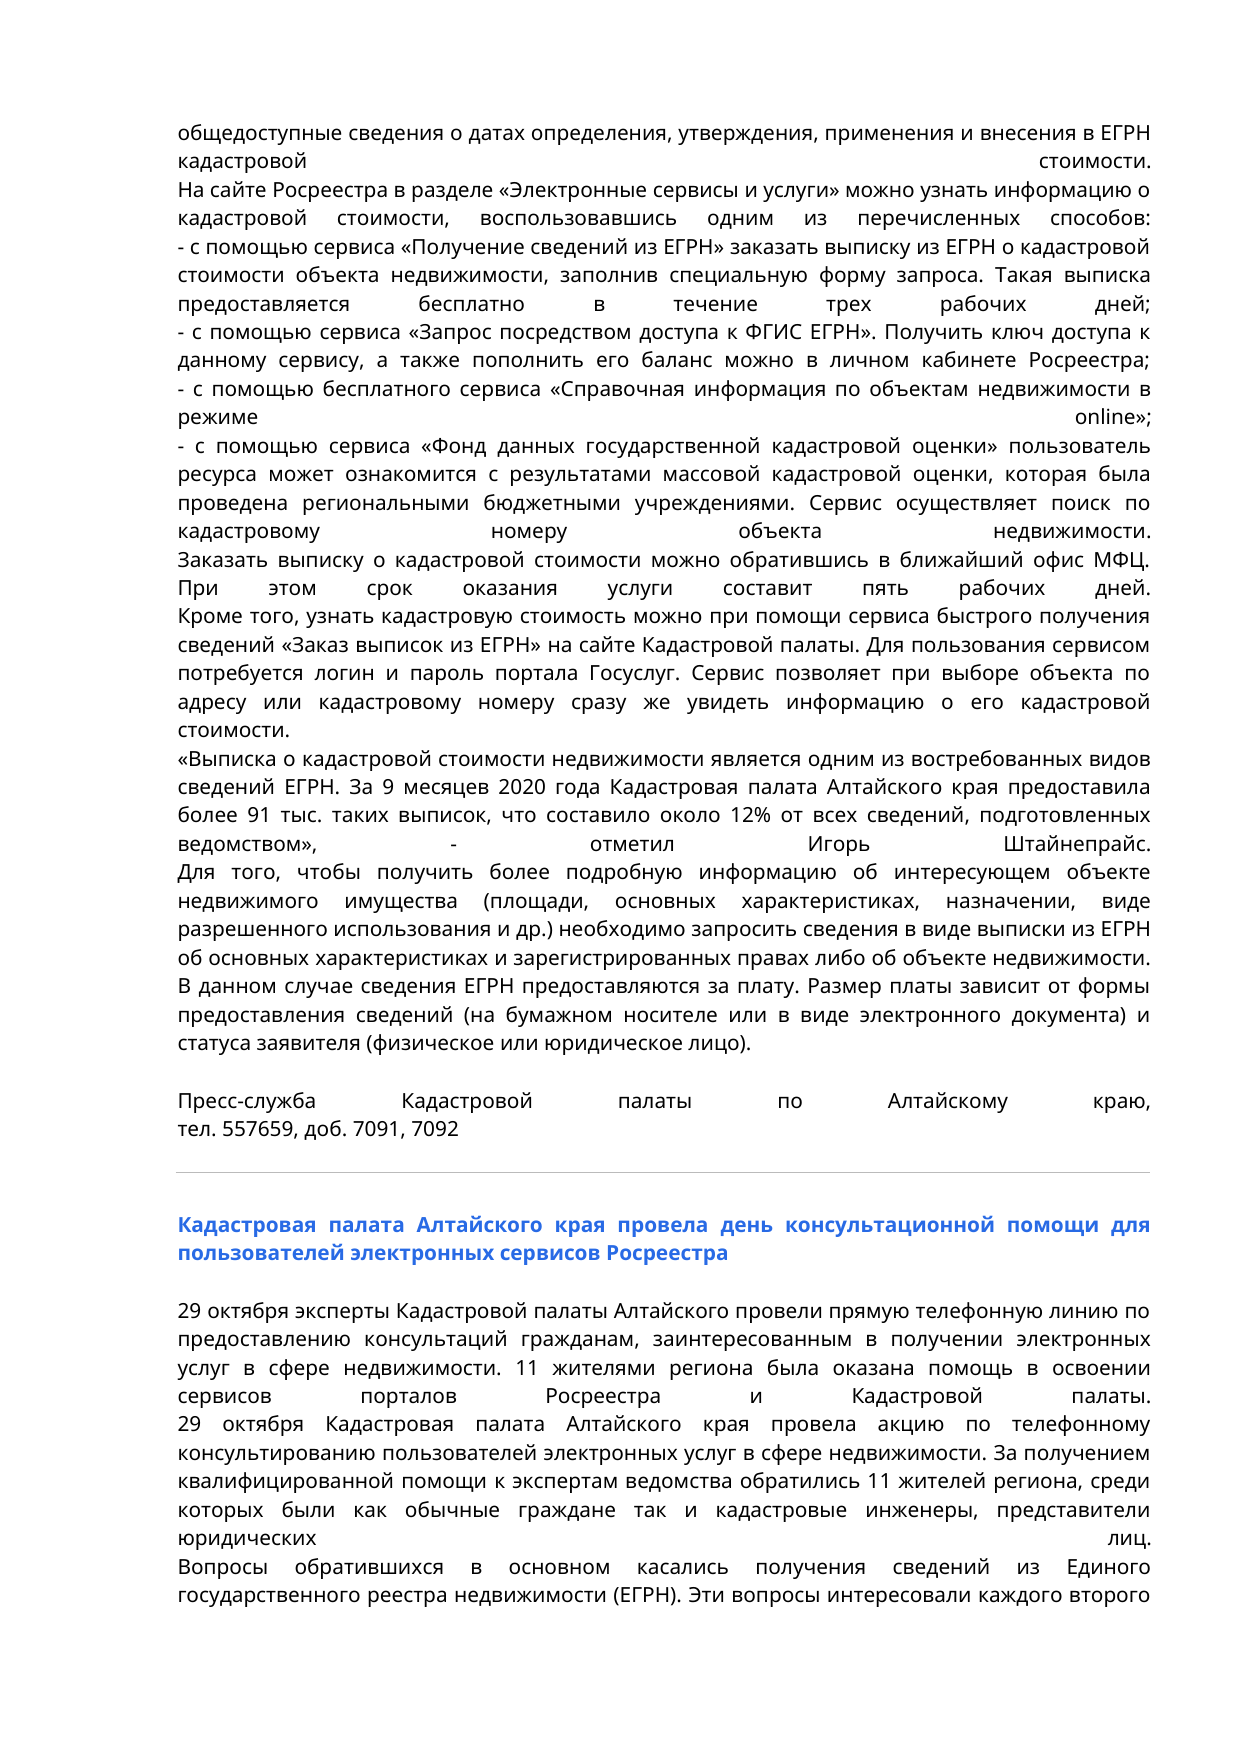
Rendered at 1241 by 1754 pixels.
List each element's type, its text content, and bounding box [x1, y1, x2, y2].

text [177, 118, 1152, 1057]
text Пресс-служба Кадастровой палаты по Алтайскому краю, тел. 557659, доб. 7091, 7092 [177, 1086, 1152, 1143]
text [177, 1296, 1152, 1609]
text Кадастровая палата Алтайского края провела день консультационной помощи для пользователей электронных сервисов Росреестра [177, 1210, 1152, 1267]
